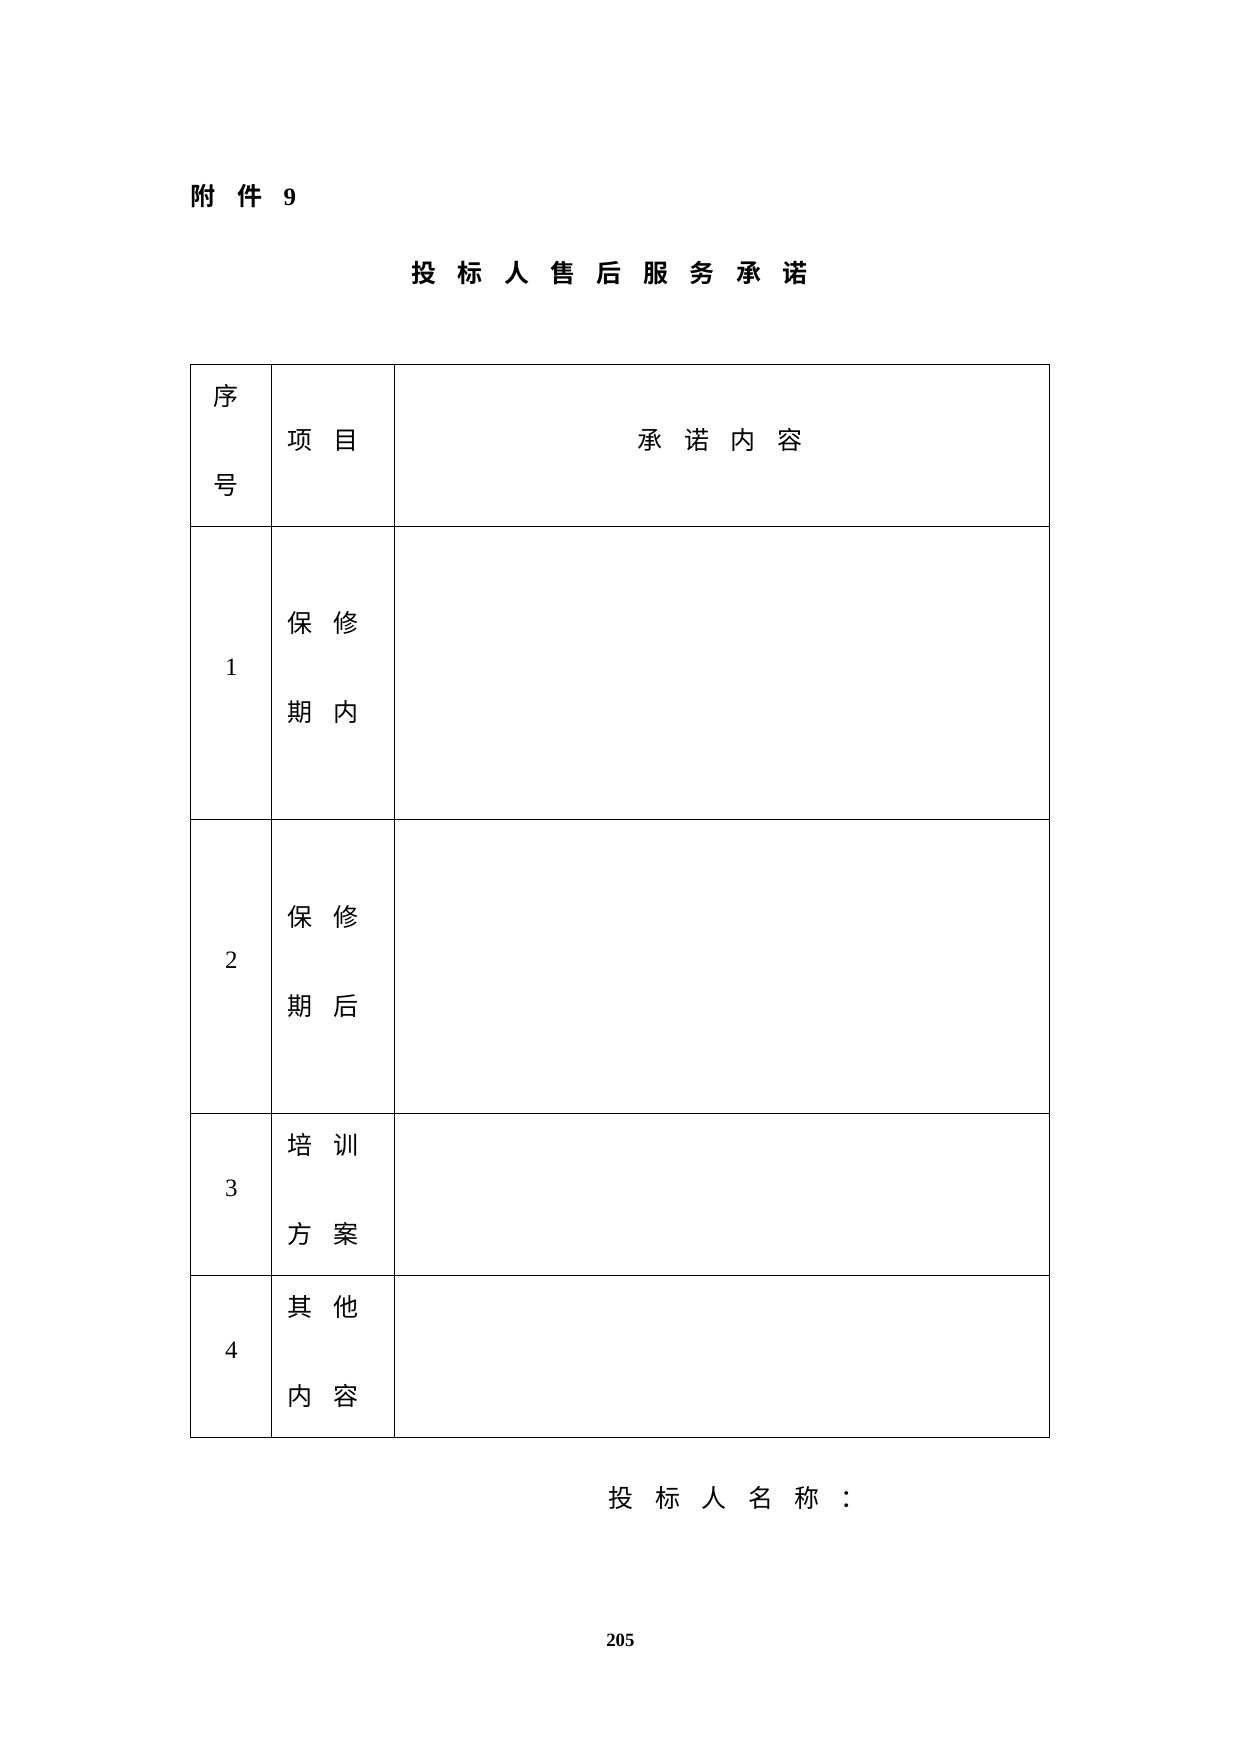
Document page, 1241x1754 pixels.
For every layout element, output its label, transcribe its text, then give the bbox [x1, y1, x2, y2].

text 投标人名称： [190, 1467, 1050, 1527]
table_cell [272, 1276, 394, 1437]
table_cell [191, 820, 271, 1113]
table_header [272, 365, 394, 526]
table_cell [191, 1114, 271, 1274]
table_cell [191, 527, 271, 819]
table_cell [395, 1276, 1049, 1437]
text 附件9 [190, 164, 1050, 224]
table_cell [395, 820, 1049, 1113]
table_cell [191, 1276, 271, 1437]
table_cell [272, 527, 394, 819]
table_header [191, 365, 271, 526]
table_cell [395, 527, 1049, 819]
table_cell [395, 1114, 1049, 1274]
text 投标人售后服务承诺 [190, 242, 1050, 301]
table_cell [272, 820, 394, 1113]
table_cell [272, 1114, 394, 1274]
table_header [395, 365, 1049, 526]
